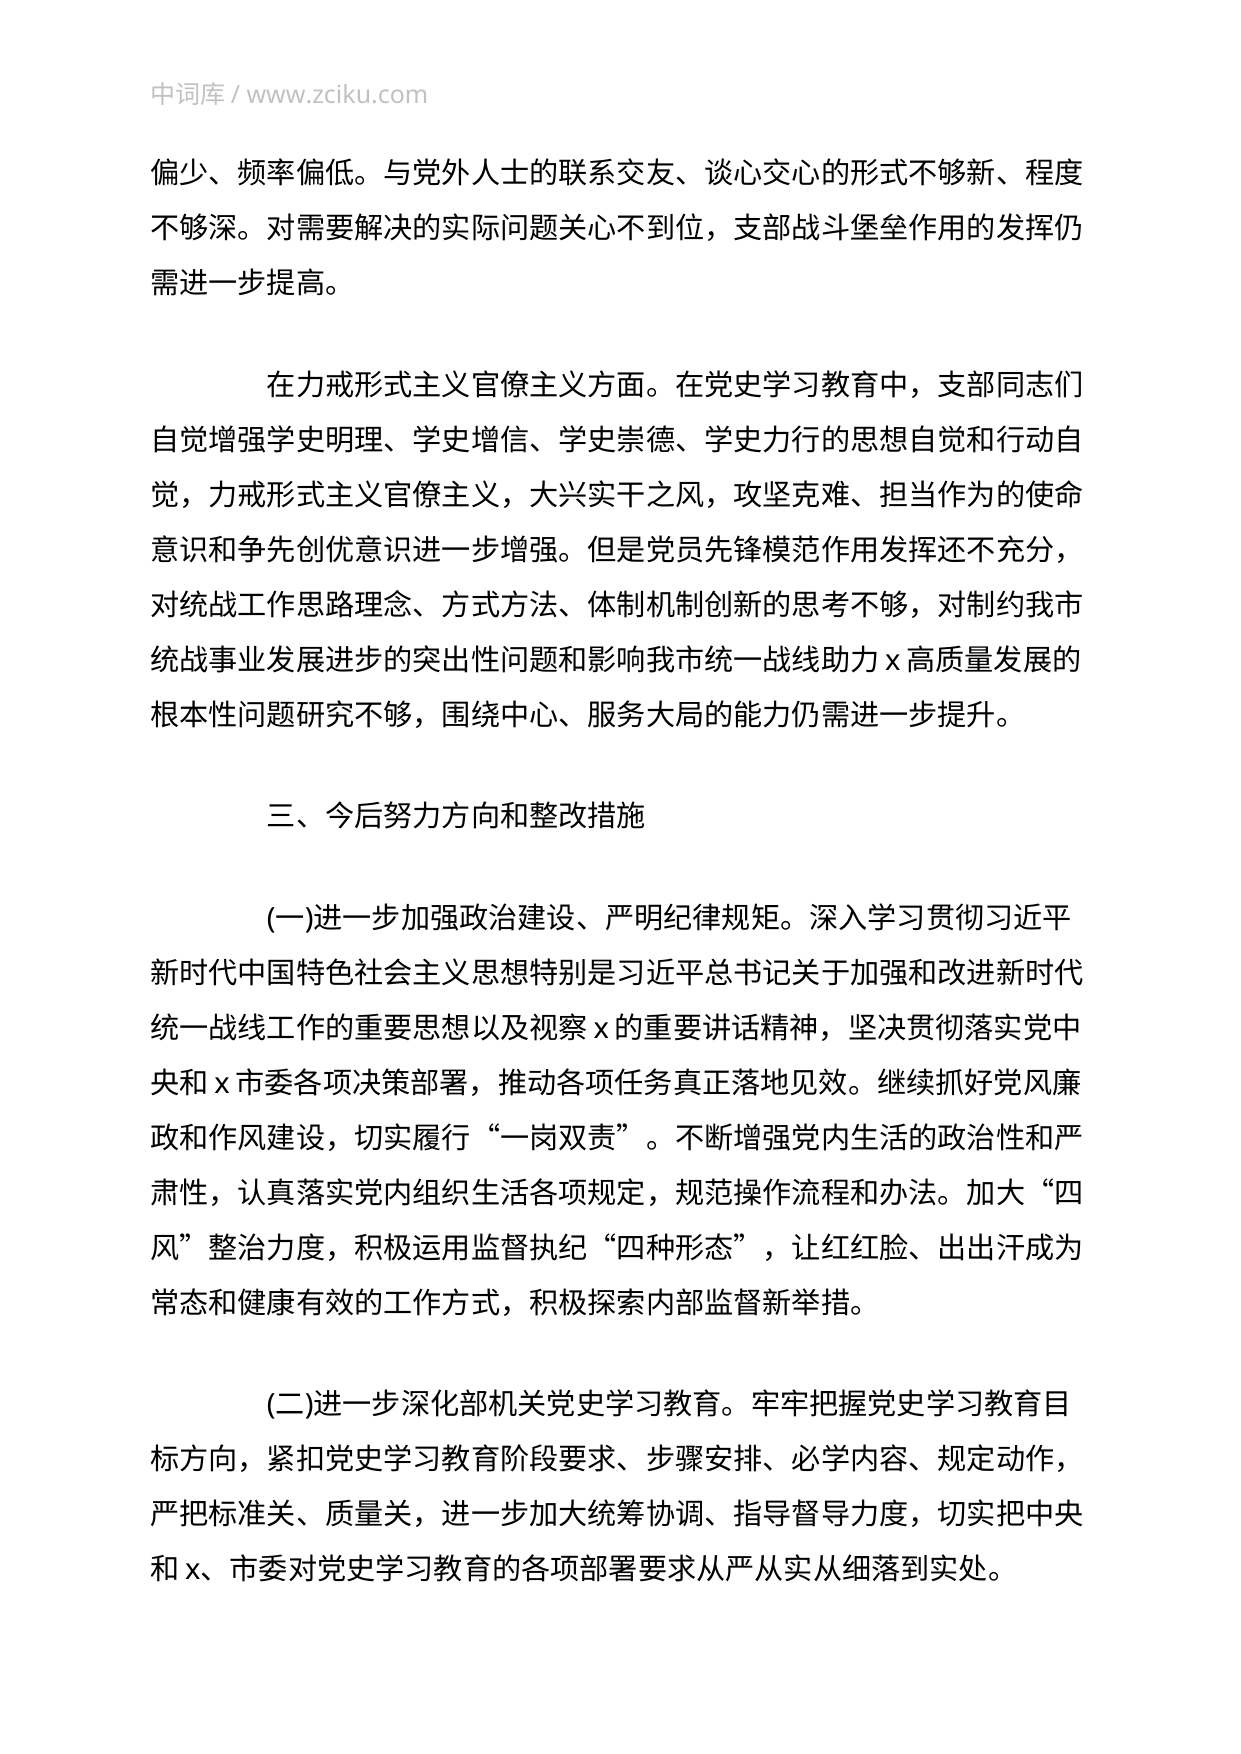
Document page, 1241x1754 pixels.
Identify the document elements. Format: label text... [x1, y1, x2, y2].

text (二)进一步深化部机关党史学习教育。牢牢把握党史学习教育目标方向，紧扣党史学习教育阶段要求、步骤安排、必学内容、规定动作，严把标准关、质量关，进一步加大统筹协调、指导督导力度，切实把中央和x、市委对党史学习教育的各项部署要求从严从实从细落到实处。 [150, 1381, 1090, 1588]
text 三、今后努力方向和整改措施 [150, 793, 1090, 835]
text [150, 150, 1090, 302]
text 在力戒形式主义官僚主义方面。在党史学习教育中，支部同志们自觉增强学史明理、学史增信、学史崇德、学史力行的思想自觉和行动自觉，力戒形式主义官僚主义，大兴实干之风，攻坚克难、担当作为的使命意识和争先创优意识进一步增强。但是党员先锋模范作用发挥还不充分，对统战工作思路理念、方式方法、体制机制创新的思考不够，对制约我市统战事业发展进步的突出性问题和影响我市统一战线助力x高质量发展的根本性问题研究不够，围绕中心、服务大局的能力仍需进一步提升。 [150, 362, 1090, 733]
text (一)进一步加强政治建设、严明纪律规矩。深入学习贯彻习近平新时代中国特色社会主义思想特别是习近平总书记关于加强和改进新时代统一战线工作的重要思想以及视察x的重要讲话精神，坚决贯彻落实党中央和x市委各项决策部署，推动各项任务真正落地见效。继续抓好党风廉政和作风建设，切实履行“一岗双责”。不断增强党内生活的政治性和严肃性，认真落实党内组织生活各项规定，规范操作流程和办法。加大“四风”整治力度，积极运用监督执纪“四种形态”，让红红脸、出出汗成为常态和健康有效的工作方式，积极探索内部监督新举措。 [150, 894, 1090, 1321]
